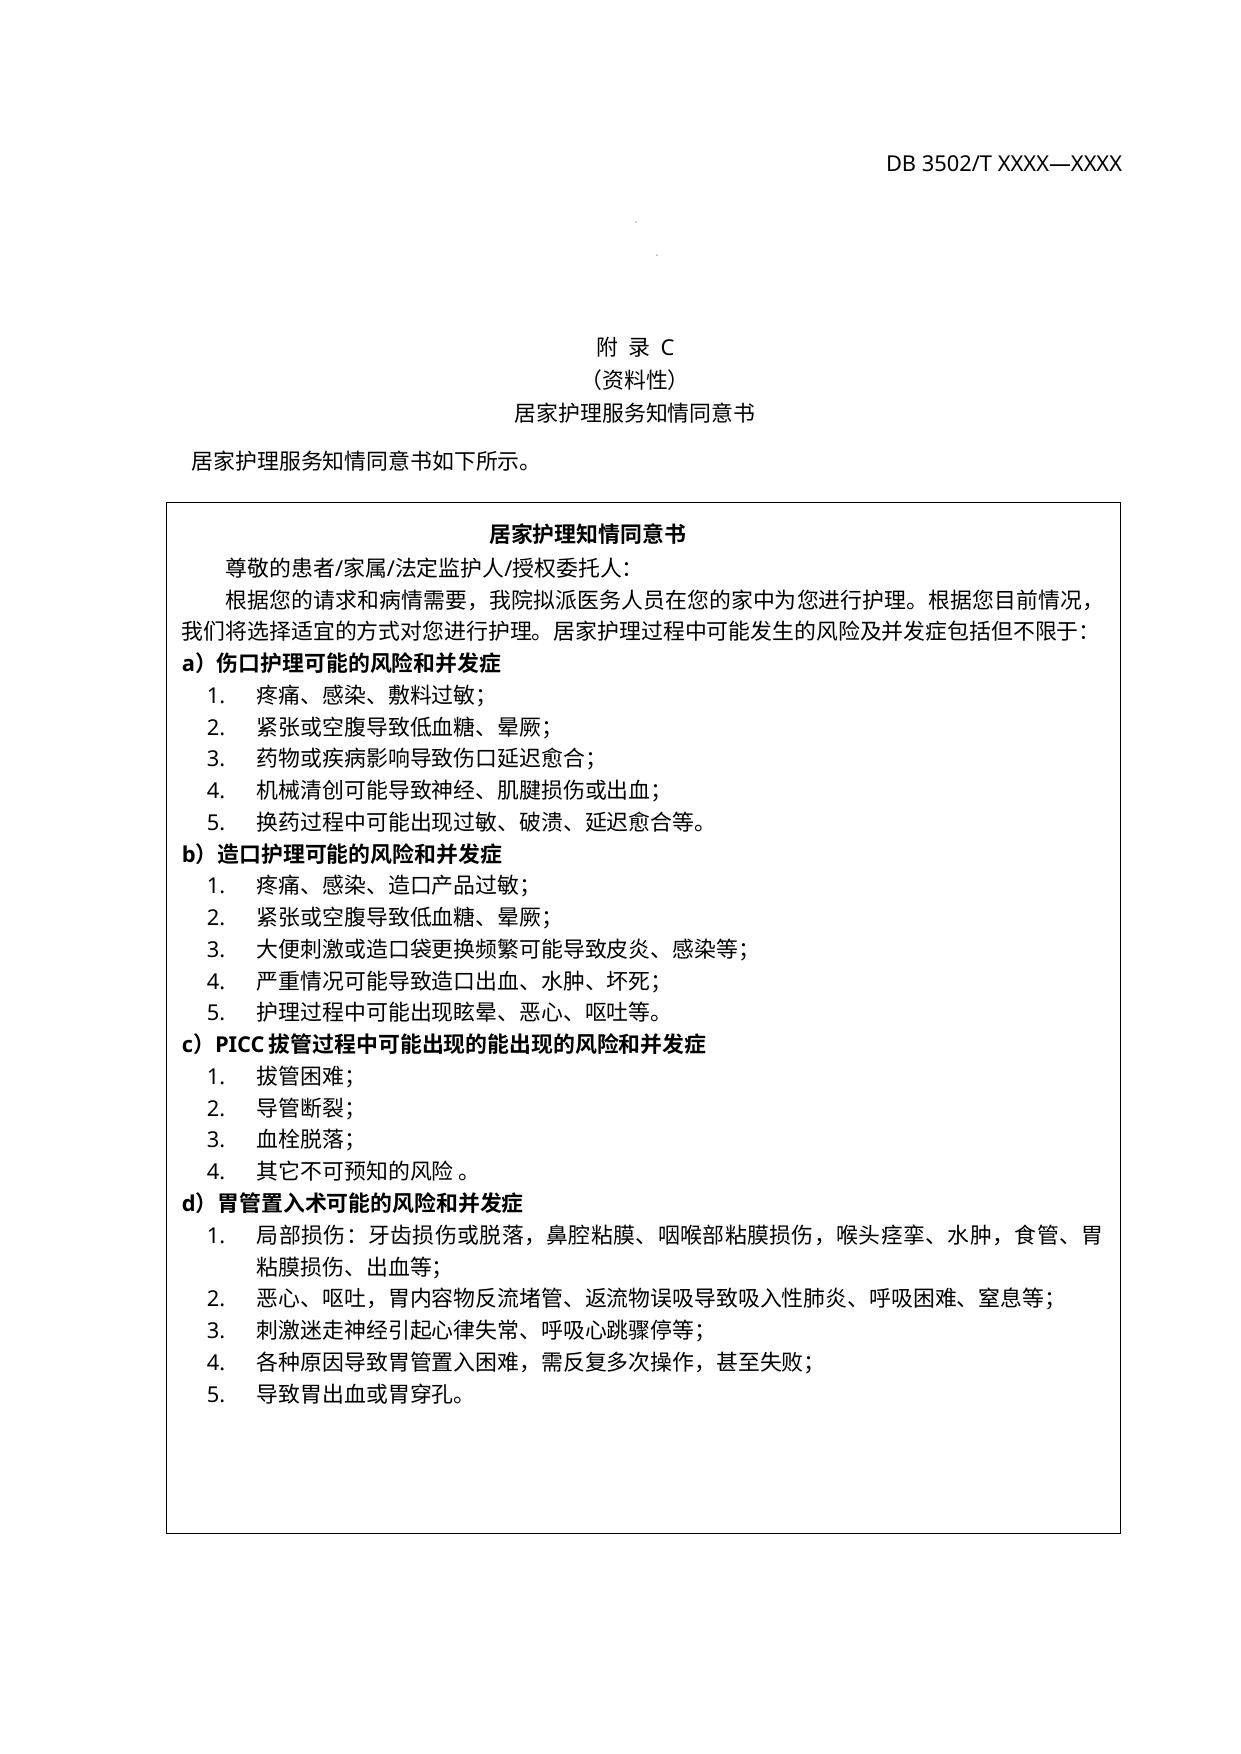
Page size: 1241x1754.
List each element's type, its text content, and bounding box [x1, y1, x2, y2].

text 居家护理服务知情同意书如下所示。 [148, 444, 1122, 476]
text （资料性） 居家护理服务知情同意书 [148, 330, 1122, 428]
